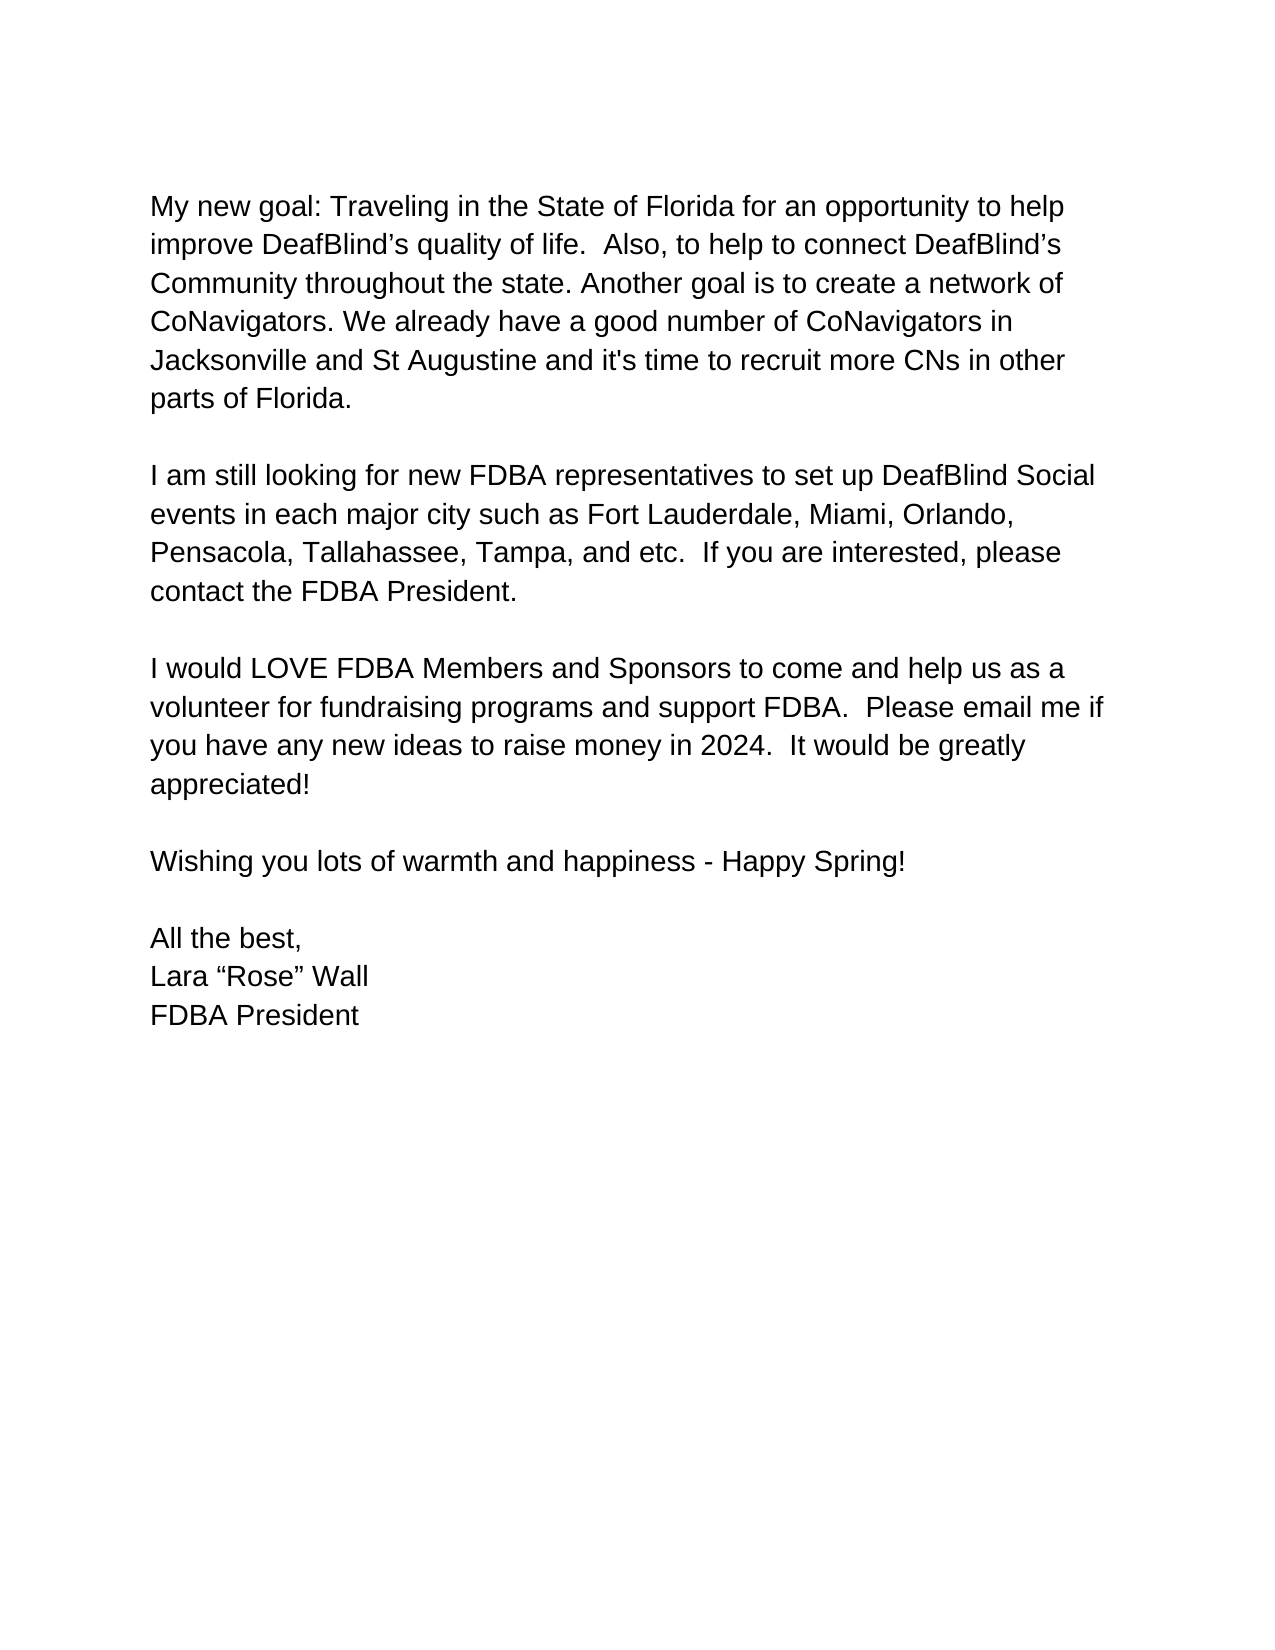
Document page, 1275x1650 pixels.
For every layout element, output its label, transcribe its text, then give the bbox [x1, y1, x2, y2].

text FDBA President [150, 998, 1125, 1031]
text I am still looking for new FDBA representatives to set up DeafBlind Social events in each major city such as Fort Lauderdale, Miami, Orlando, Pensacola, Tallahassee, Tampa, and etc. If you are interested, please contact the FDBA President. [150, 458, 1125, 607]
text My new goal: Traveling in the State of Florida for an opportunity to help improve DeafBlind’s quality of life. Also, to help to connect DeafBlind’s Community throughout the state. Another goal is to create a network of CoNavigators. We already have a good number of CoNavigators in Jacksonville and St Augustine and it's time to recruit more CNs in other parts of Florida. [150, 188, 1125, 415]
text I would LOVE FDBA Members and Sponsors to come and help us as a volunteer for fundraising programs and support FDBA. Please email me if you have any new ideas to raise money in 2024. It would be greatly appreciated! [150, 651, 1125, 800]
text Wishing you lots of warmth and happiness - Happy Spring! [150, 844, 1125, 877]
text All the best, [150, 921, 1125, 954]
text Lara “Rose” Wall [150, 959, 1125, 993]
